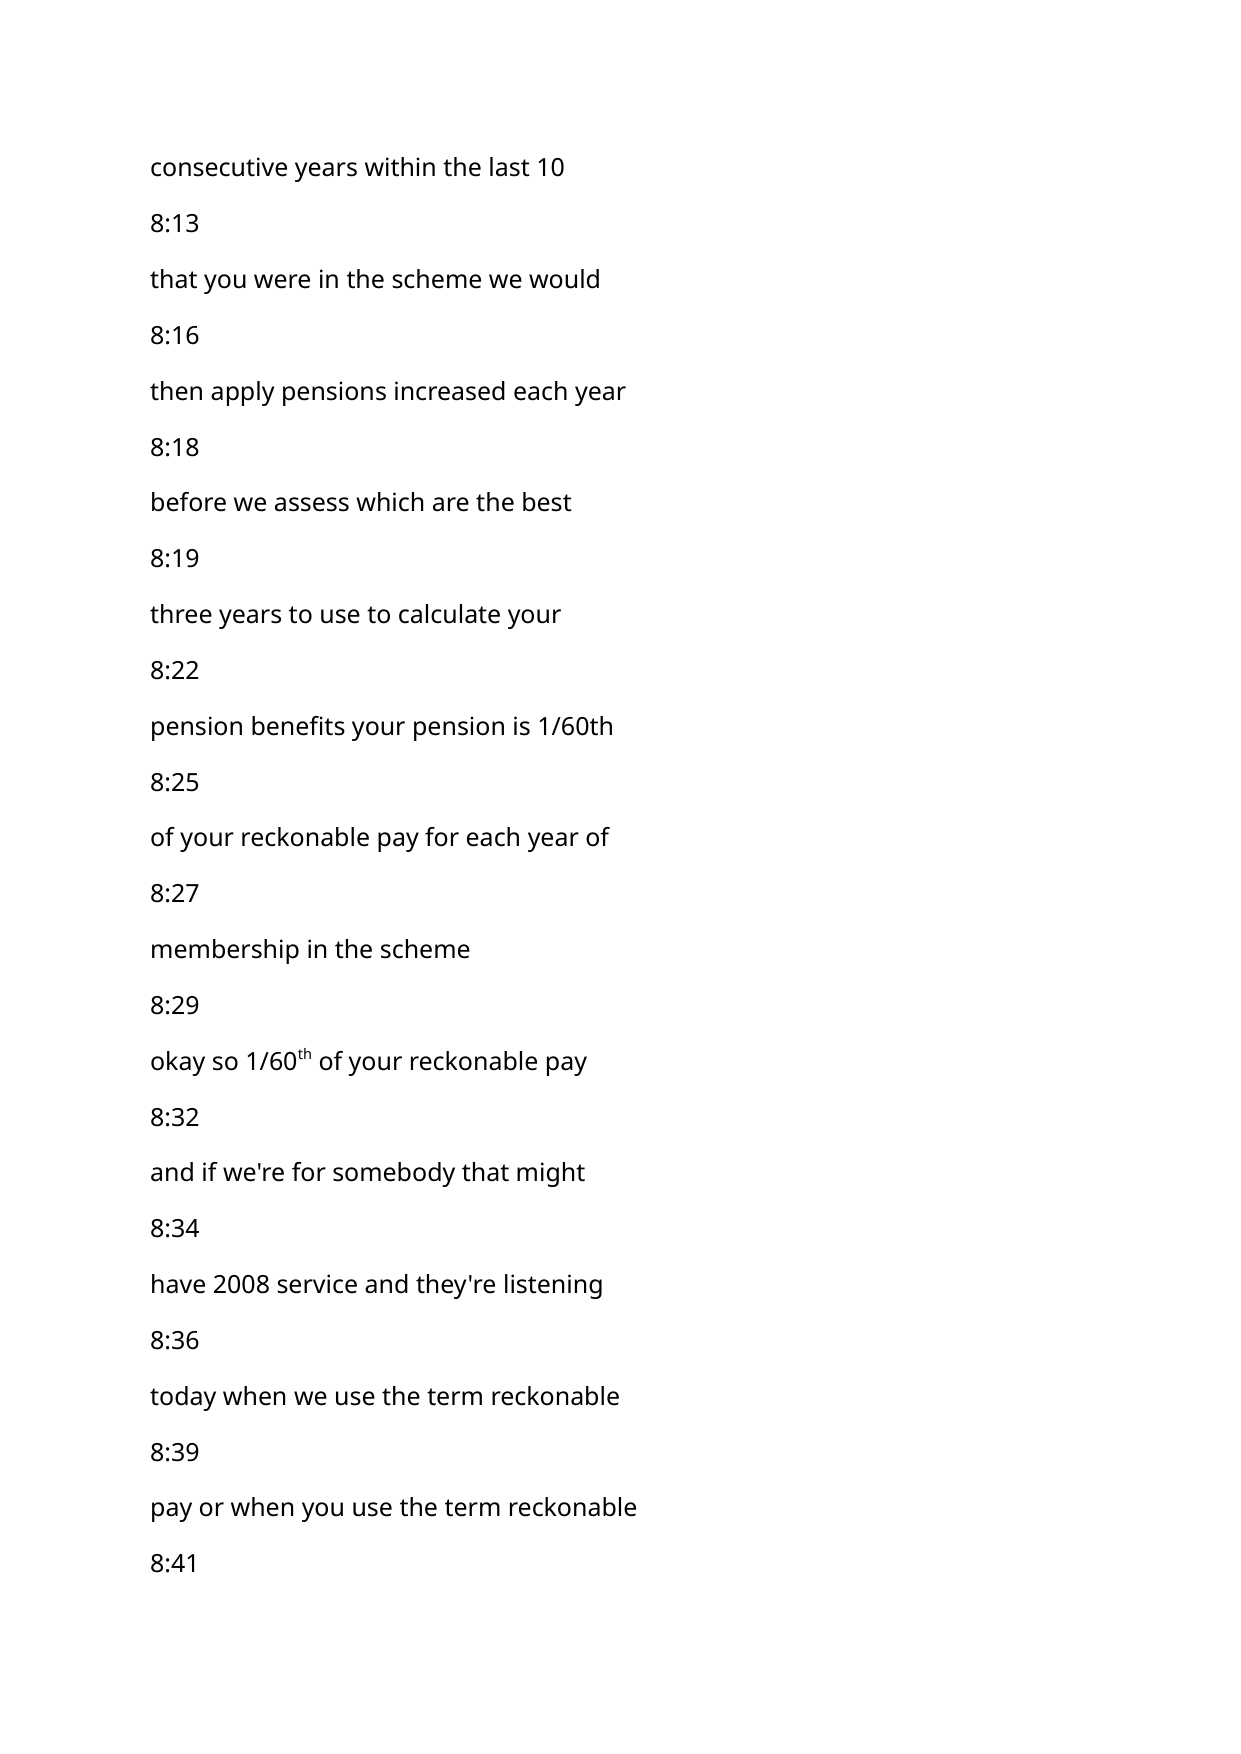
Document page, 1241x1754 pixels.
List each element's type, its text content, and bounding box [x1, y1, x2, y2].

text 8:29 [150, 987, 1090, 1022]
text pension benefits your pension is 1/60th [150, 708, 1090, 742]
text before we assess which are the best [150, 485, 1090, 519]
text membership in the scheme [150, 932, 1090, 966]
text 8:36 [150, 1322, 1090, 1357]
text 8:16 [150, 317, 1090, 352]
text 8:19 [150, 541, 1090, 575]
text 8:32 [150, 1099, 1090, 1133]
text have 2008 service and they're listening [150, 1267, 1090, 1301]
text 8:27 [150, 876, 1090, 910]
text of your reckonable pay for each year of [150, 820, 1090, 854]
text today when we use the term reckonable [150, 1378, 1090, 1412]
text that you were in the scheme we would [150, 262, 1090, 296]
text 8:13 [150, 206, 1090, 240]
text three years to use to calculate your [150, 597, 1090, 631]
text 8:39 [150, 1434, 1090, 1468]
text 8:18 [150, 429, 1090, 463]
text consecutive years within the last 10 [150, 150, 1090, 184]
text and if we're for somebody that might [150, 1155, 1090, 1189]
text okay so 1/60th of your reckonable pay [150, 1043, 1090, 1077]
text 8:22 [150, 652, 1090, 687]
text pay or when you use the term reckonable [150, 1490, 1090, 1524]
text then apply pensions increased each year [150, 373, 1090, 407]
text 8:25 [150, 764, 1090, 798]
text 8:41 [150, 1546, 1090, 1580]
text 8:34 [150, 1211, 1090, 1245]
